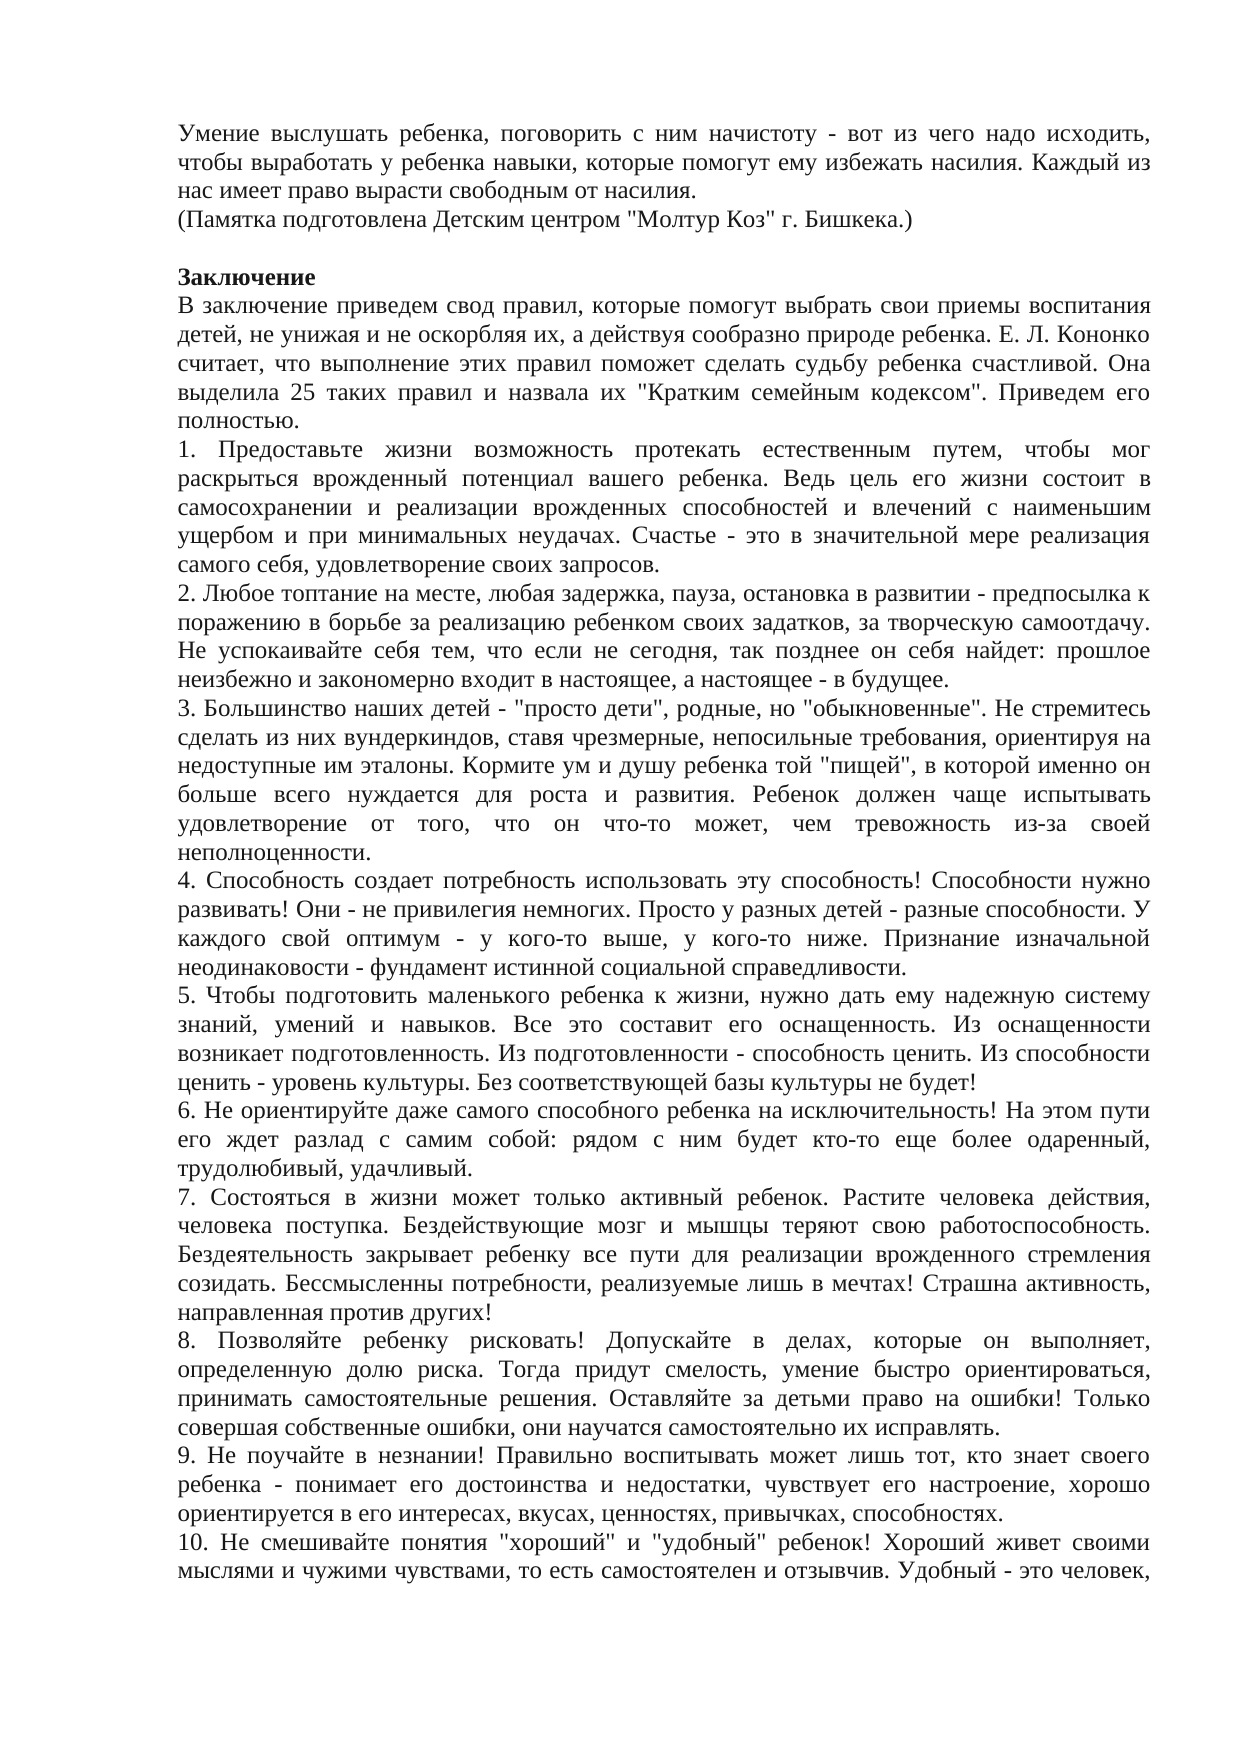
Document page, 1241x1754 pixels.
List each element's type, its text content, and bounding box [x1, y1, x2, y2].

text 9. Не поучайте в незнании! Правильно воспитывать может лишь тот, кто знает своего ребенка - понимает его достоинства и недостатки, чувствует его настроение, хорошо ориентируется в его интересах, вкусах, ценностях, привычках, способностях. [177, 1441, 1152, 1527]
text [177, 1527, 1152, 1584]
text (Памятка подготовлена Детским центром "Молтур Коз" г. Бишкека.) [177, 204, 1152, 233]
text 7. Состояться в жизни может только активный ребенок. Растите человека действия, человека поступка. Бездействующие мозг и мышцы теряют свою работоспособность. Бездеятельность закрывает ребенку все пути для реализации врожденного стремления созидать. Бессмысленны потребности, реализуемые лишь в мечтах! Страшна активность, направленная против других! [177, 1182, 1152, 1326]
text 5. Чтобы подготовить маленького ребенка к жизни, нужно дать ему надежную систему знаний, умений и навыков. Все это составит его оснащенность. Из оснащенности возникает подготовленность. Из подготовленности - способность ценить. Из способности ценить - уровень культуры. Без соответствующей базы культуры не будет! [177, 981, 1152, 1096]
text 1. Предоставьте жизни возможность протекать естественным путем, чтобы мог раскрыться врожденный потенциал вашего ребенка. Ведь цель его жизни состоит в самосохранении и реализации врожденных способностей и влечений с наименьшим ущербом и при минимальных неудачах. Счастье - это в значительной мере реализация самого себя, удовлетворение своих запросов. [177, 434, 1152, 578]
text Заключение [177, 262, 1152, 291]
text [177, 118, 1152, 204]
text 3. Большинство наших детей - "просто дети", родные, но "обыкновенные". Не стремитесь сделать из них вундеркиндов, ставя чрезмерные, непосильные требования, ориентируя на недоступные им эталоны. Кормите ум и душу ребенка той "пищей", в которой именно он больше всего нуждается для роста и развития. Ребенок должен чаще испытывать удовлетворение от того, что он что-то может, чем тревожность из-за своей неполноценности. [177, 693, 1152, 866]
text 2. Любое топтание на месте, любая задержка, пауза, остановка в развитии - предпосылка к поражению в борьбе за реализацию ребенком своих задатков, за творческую самоотдачу. Не успокаивайте себя тем, что если не сегодня, так позднее он себя найдет: прошлое неизбежно и закономерно входит в настоящее, а настоящее - в будущее. [177, 578, 1152, 693]
text 4. Способность создает потребность использовать эту способность! Способности нужно развивать! Они - не привилегия немногих. Просто у разных детей - разные способности. У каждого свой оптимум - у кого-то выше, у кого-то ниже. Признание изначальной неодинаковости - фундамент истинной социальной справедливости. [177, 866, 1152, 981]
text 6. Не ориентируйте даже самого способного ребенка на исключительность! На этом пути его ждет разлад с самим собой: рядом с ним будет кто-то еще более одаренный, трудолюбивый, удачливый. [177, 1096, 1152, 1182]
text 8. Позволяйте ребенку рисковать! Допускайте в делах, которые он выполняет, определенную долю риска. Тогда придут смелость, умение быстро ориентироваться, принимать самостоятельные решения. Оставляйте за детьми право на ошибки! Только совершая собственные ошибки, они научатся самостоятельно их исправлять. [177, 1326, 1152, 1441]
text В заключение приведем свод правил, которые помогут выбрать свои приемы воспитания детей, не унижая и не оскорбляя их, а действуя сообразно природе ребенка. Е. Л. Кононко считает, что выполнение этих правил поможет сделать судьбу ребенка счастливой. Она выделила 25 таких правил и назвала их "Кратким семейным кодексом". Приведем его полностью. [177, 291, 1152, 434]
